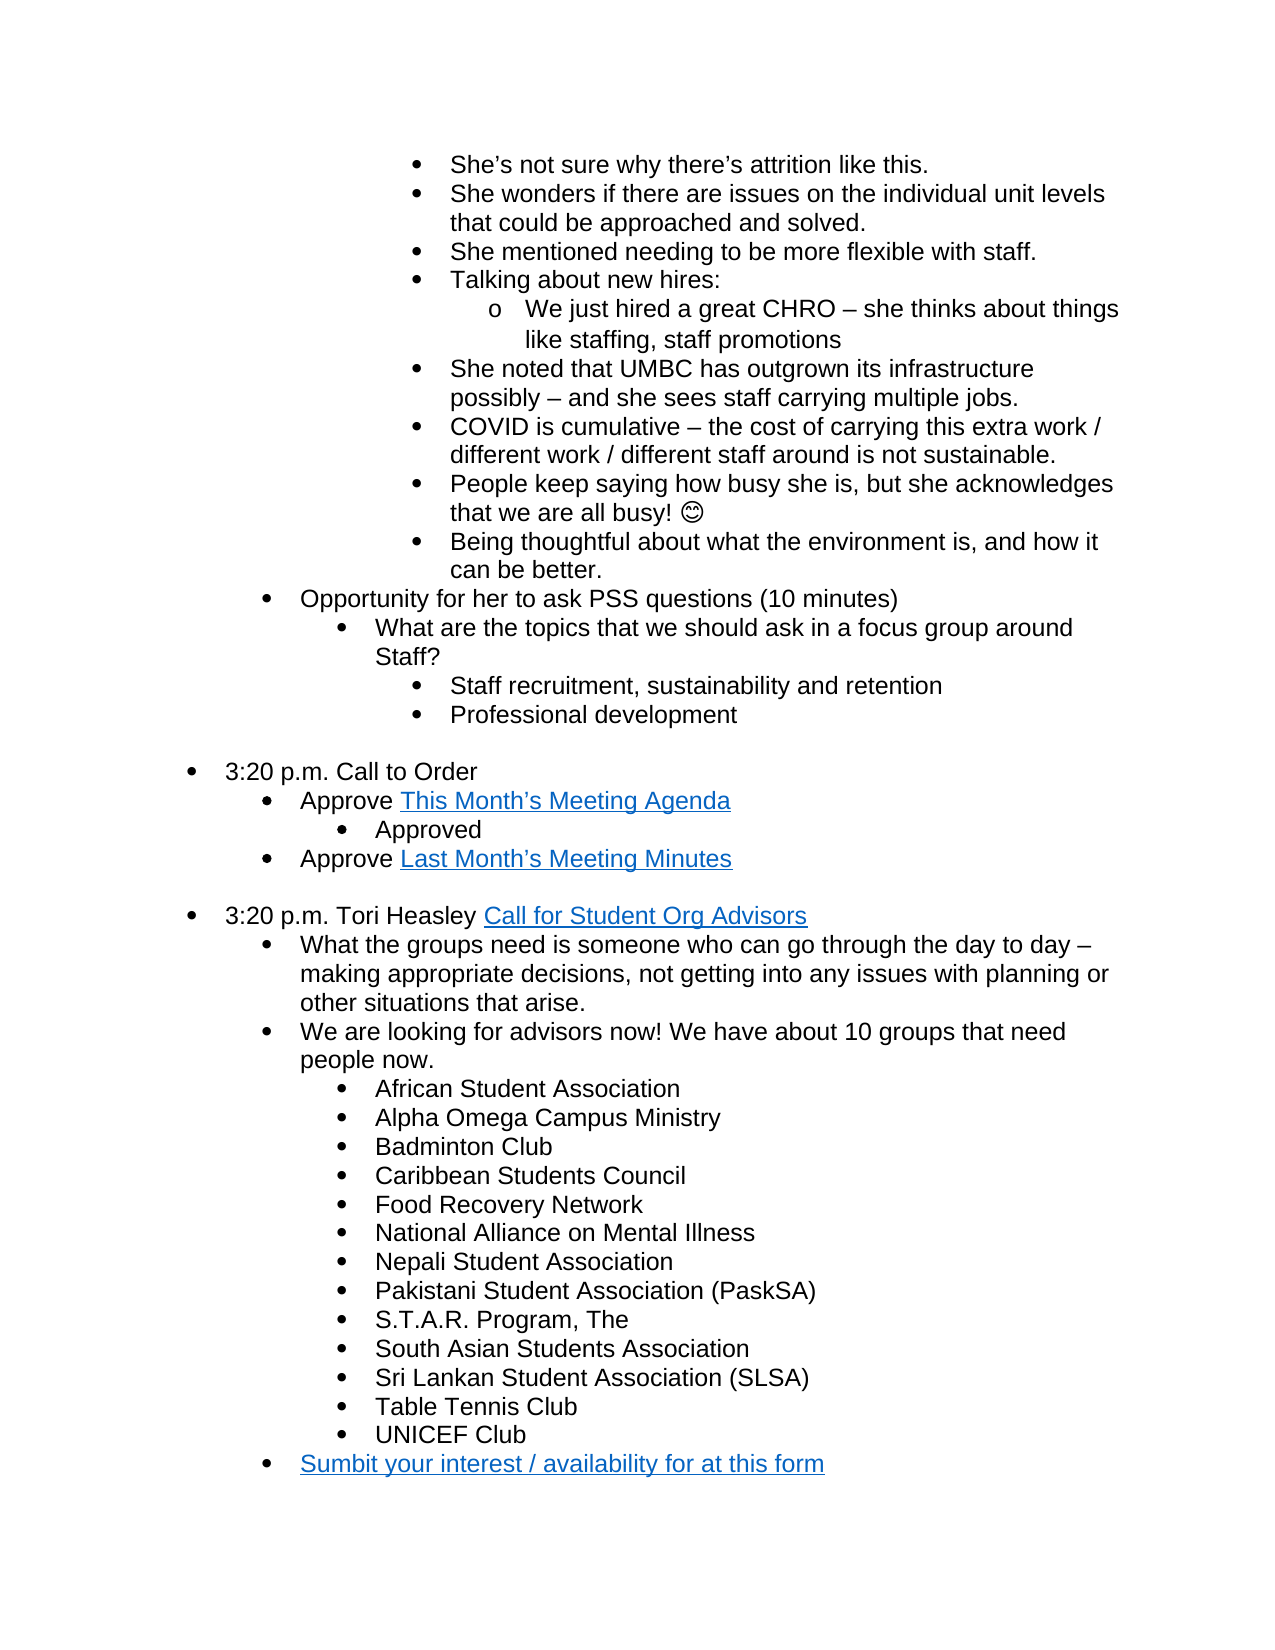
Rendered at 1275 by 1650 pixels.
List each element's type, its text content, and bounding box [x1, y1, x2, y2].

list Approved [337, 815, 1125, 844]
list Sumbit your interest / availability for at this form [262, 1449, 1125, 1478]
list Pakistani Student Association (PaskSA) [337, 1276, 1125, 1305]
list She mentioned needing to be more flexible with staff. [412, 236, 1125, 265]
list Table Tennis Club [337, 1392, 1125, 1420]
list Opportunity for her to ask PSS questions (10 minutes) [262, 584, 1125, 613]
list Food Recovery Network [337, 1189, 1125, 1218]
list Professional development [412, 699, 1125, 728]
list 3:20 p.m. Tori Heasley Call for Student Org Advisors [187, 901, 1125, 930]
list Alpha Omega Campus Ministry [337, 1103, 1125, 1132]
list Talking about new hires: [412, 265, 1125, 294]
list What the groups need is someone who can go through the day to day – making appropriate decisions, not getting into any issues with planning or other situations that arise. [262, 930, 1125, 1017]
list Approve This Month’s Meeting Agenda [262, 786, 1125, 815]
list African Student Association [337, 1074, 1125, 1103]
list UNICEF Club [337, 1420, 1125, 1449]
list Caribbean Students Council [337, 1161, 1125, 1189]
list Sri Lankan Student Association (SLSA) [337, 1363, 1125, 1392]
list Nepali Student Association [337, 1247, 1125, 1276]
list National Alliance on Mental Illness [337, 1218, 1125, 1247]
list Being thoughtful about what the environment is, and how it can be better. [412, 527, 1125, 584]
list Staff recruitment, sustainability and retention [412, 671, 1125, 699]
list S.T.A.R. Program, The [337, 1305, 1125, 1334]
list We are looking for advisors now! We have about 10 groups that need people now. [262, 1017, 1125, 1074]
list She’s not sure why there’s attrition like this. [412, 150, 1125, 179]
list South Asian Students Association [337, 1334, 1125, 1363]
list Badminton Club [337, 1132, 1125, 1161]
list What are the topics that we should ask in a focus group around Staff? [337, 613, 1125, 671]
list People keep saying how busy she is, but she acknowledges that we are all busy! 😊 [412, 469, 1125, 527]
list Approve Last Month’s Meeting Minutes [262, 844, 1125, 873]
list She wonders if there are issues on the individual unit levels that could be approached and solved. [412, 179, 1125, 236]
list She noted that UMBC has outgrown its infrastructure possibly – and she sees staff carrying multiple jobs. [412, 354, 1125, 411]
list We just hired a great CHRO – she thinks about things like staffing, staff promotions [487, 294, 1125, 354]
list 3:20 p.m. Call to Order [187, 757, 1125, 786]
list COVID is cumulative – the cost of carrying this extra work / different work / different staff around is not sustainable. [412, 411, 1125, 469]
